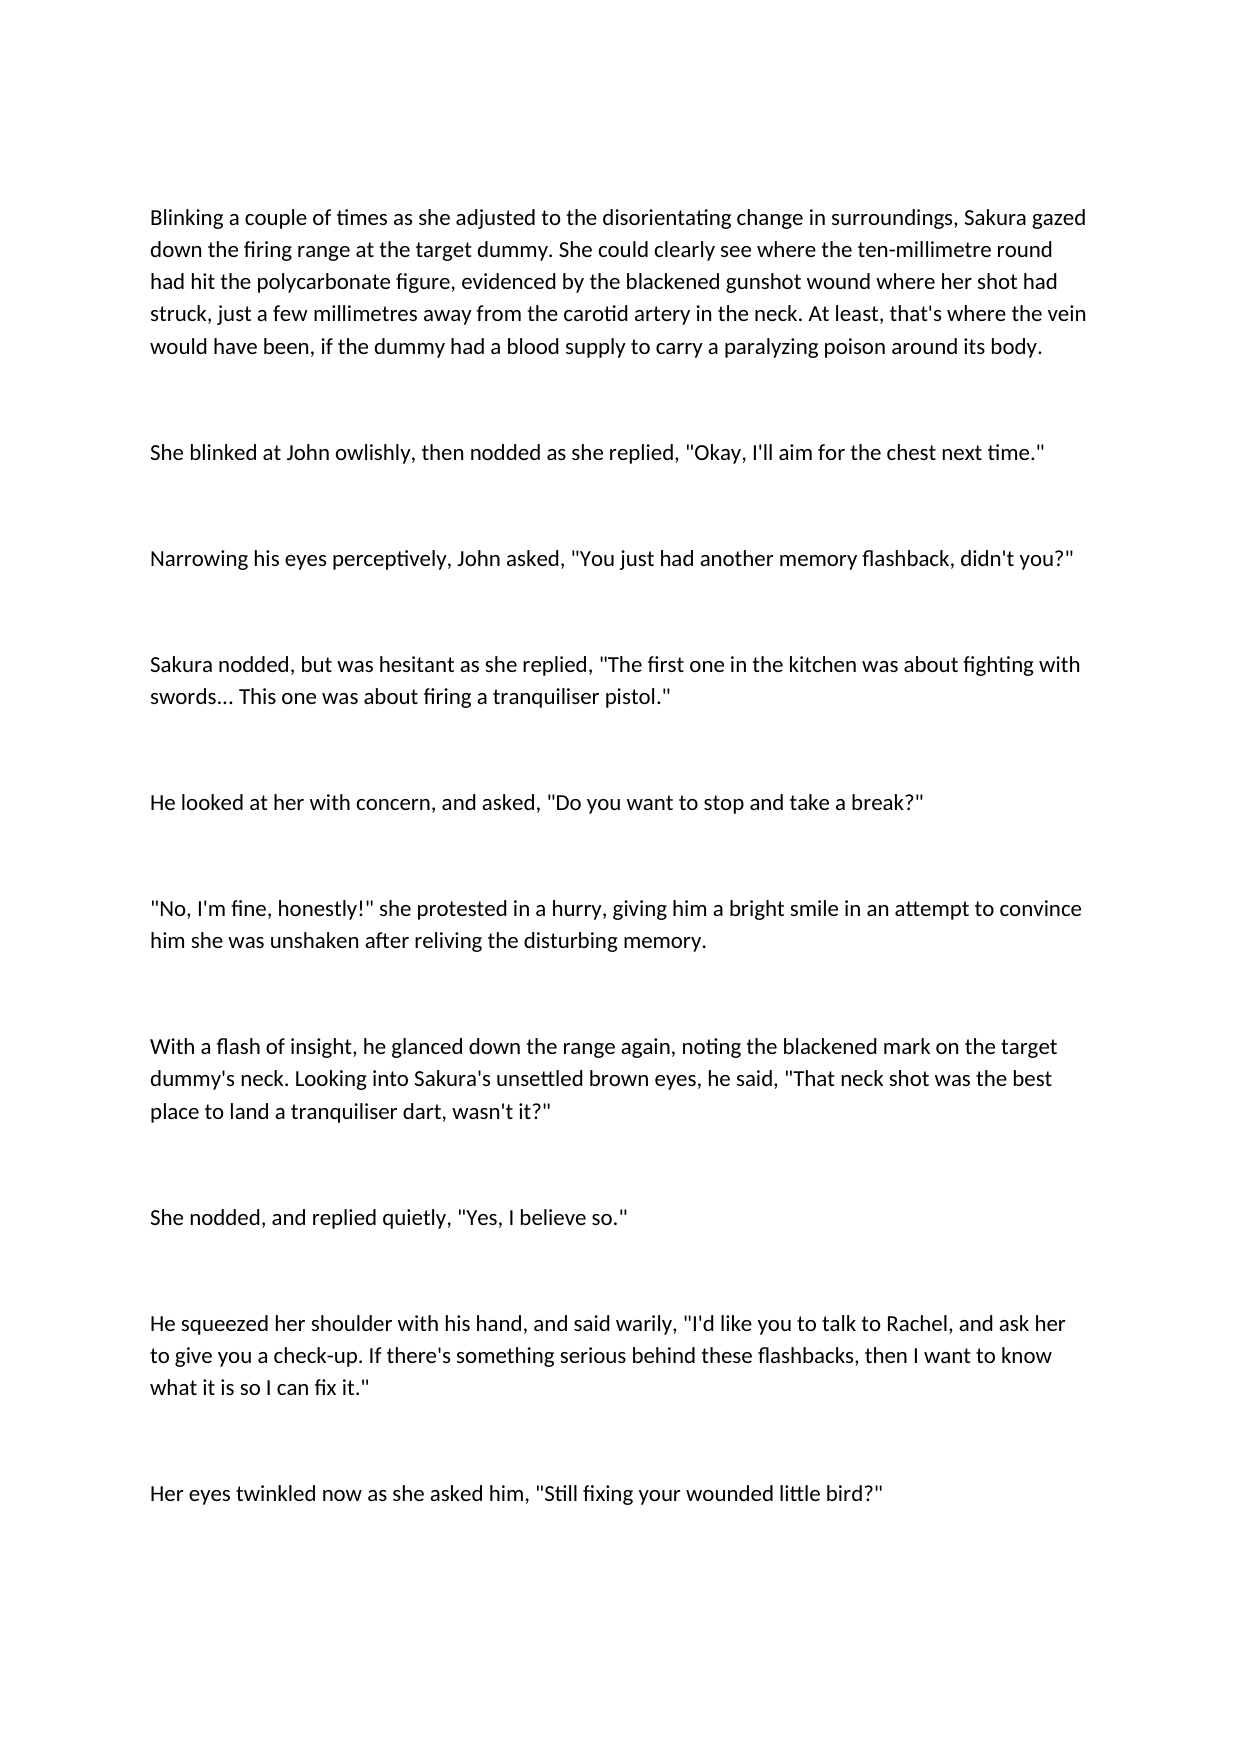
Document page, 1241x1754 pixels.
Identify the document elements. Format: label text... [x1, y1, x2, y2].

text Sakura nodded, but was hesitant as she replied, "The first one in the kitchen was about fighting with swords... This one was about firing a tranquiliser pistol." [150, 650, 1090, 710]
text He squeezed her shoulder with his hand, and said warily, "I'd like you to talk to Rachel, and ask her to give you a check-up. If there's something serious behind these flashbacks, then I want to know what it is so I can fix it." [150, 1309, 1090, 1401]
text Narrowing his eyes perceptively, John asked, "You just had another memory flashback, didn't you?" [150, 544, 1090, 572]
text With a flash of insight, he glanced down the range again, noting the blackened mark on the target dummy's neck. Looking into Sakura's unsettled brown eyes, he said, "That neck shot was the best place to land a tranquiliser dart, wasn't it?" [150, 1032, 1090, 1125]
text She nodded, and replied quietly, "Yes, I believe so." [150, 1203, 1090, 1231]
text "No, I'm fine, honestly!" she protested in a hurry, giving him a bright smile in an attempt to convince him she was unshaken after reliving the disturbing memory. [150, 894, 1090, 954]
text Blinking a couple of times as she adjusted to the disorientating change in surroundings, Sakura gazed down the firing range at the target dummy. She could clearly see where the ten-millimetre round had hit the polycarbonate figure, evidenced by the blackened gunshot wound where her shot had struck, just a few millimetres away from the carotid artery in the neck. At least, that's where the vein would have been, if the dummy had a blood supply to carry a paralyzing poison around its body. [150, 203, 1090, 360]
text Her eyes twinkled now as she asked him, "Still fixing your wounded little bird?" [150, 1479, 1090, 1507]
text She blinked at John owlishly, then nodded as she replied, "Okay, I'll aim for the chest next time." [150, 438, 1090, 466]
text He looked at her with concern, and asked, "Do you want to stop and take a break?" [150, 788, 1090, 816]
